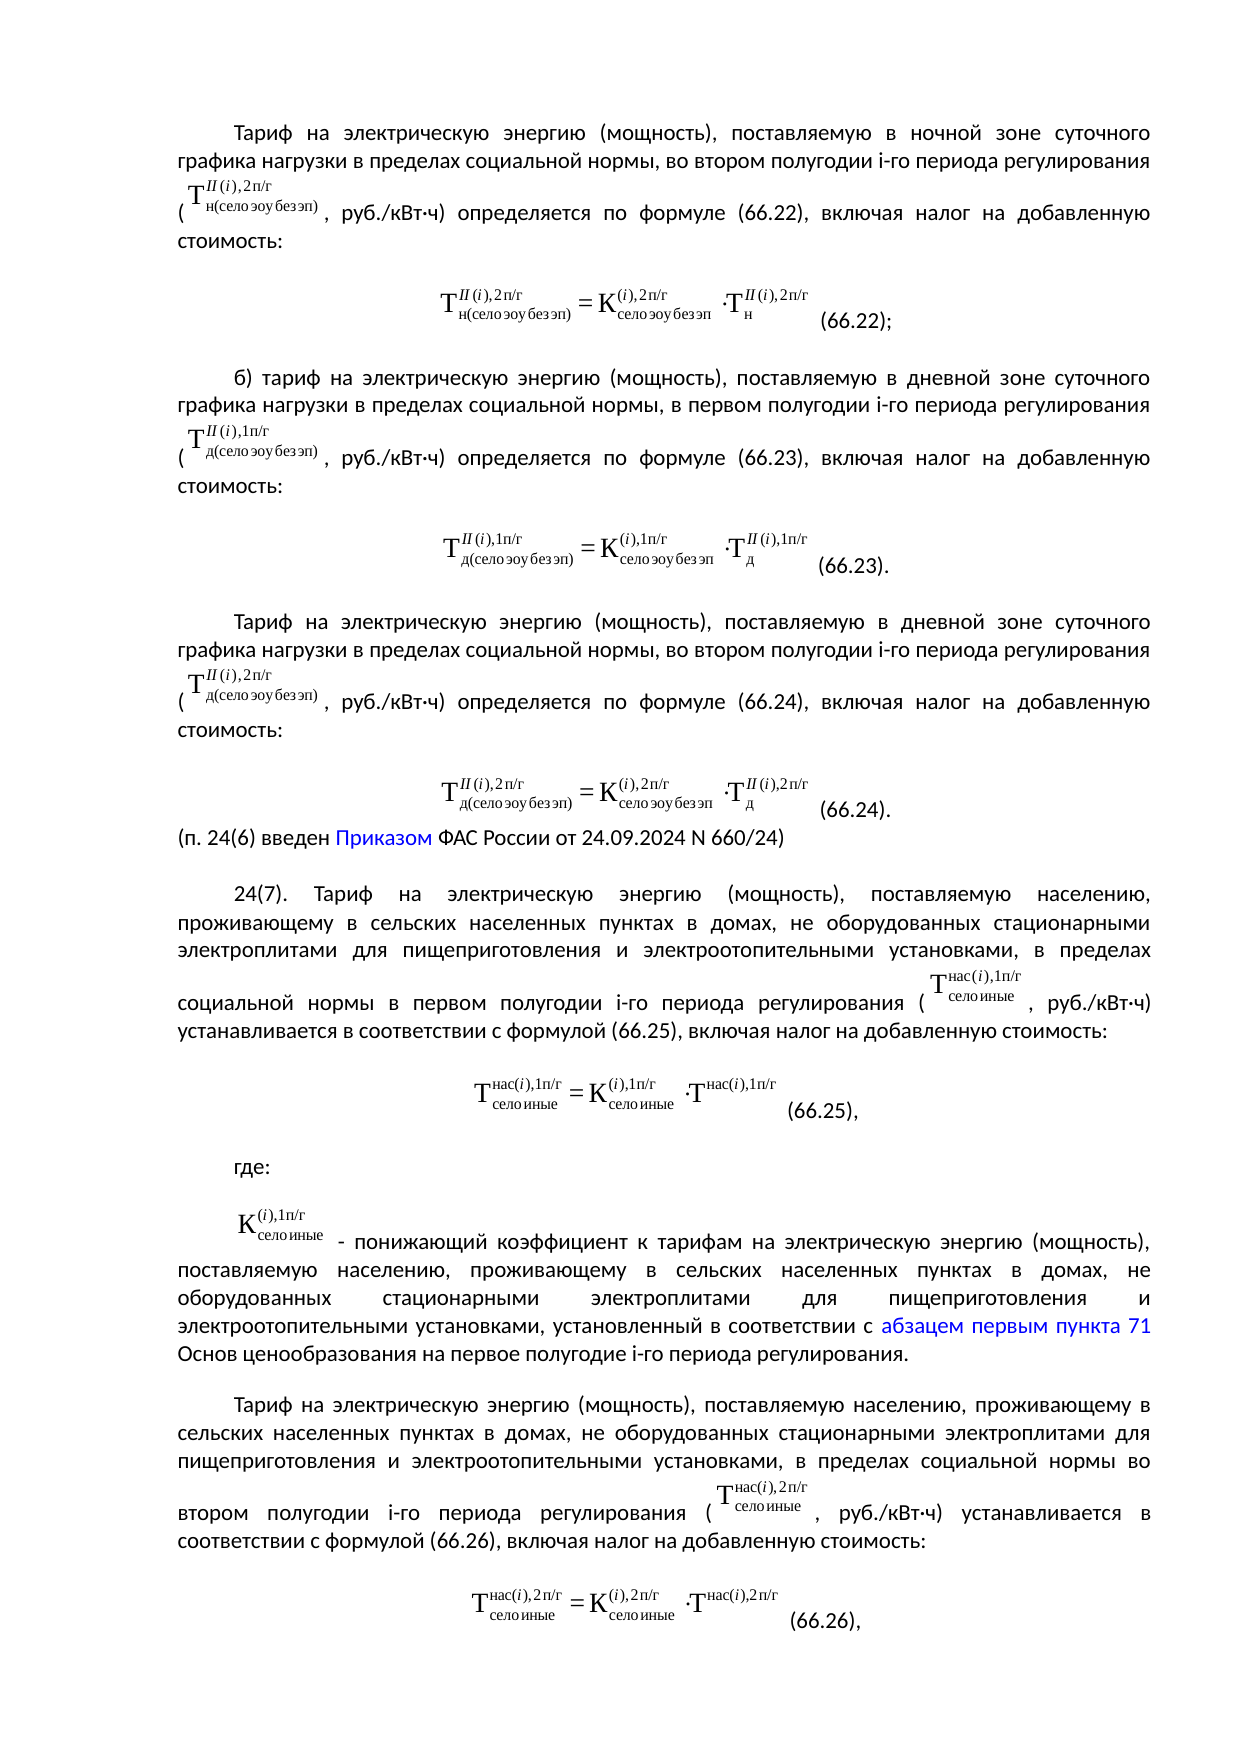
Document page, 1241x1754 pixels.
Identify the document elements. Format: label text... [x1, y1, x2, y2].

text б) тариф на электрическую энергию (мощность), поставляемую в дневной зоне суточного графика нагрузки в пределах социальной нормы, в первом полугодии i-го периода регулирования (, руб./кВт·ч) определяется по формуле (66.23), включая налог на добавленную стоимость: [177, 363, 1152, 499]
text (66.24). [177, 771, 1152, 823]
text Тариф на электрическую энергию (мощность), поставляемую населению, проживающему в сельских населенных пунктах в домах, не оборудованных стационарными электроплитами для пищеприготовления и электроотопительными установками, в пределах социальной нормы во втором полугодии i-го периода регулирования (, руб./кВт·ч) устанавливается в соответствии с формулой (66.26), включая налог на добавленную стоимость: [177, 1390, 1152, 1554]
text Тариф на электрическую энергию (мощность), поставляемую в дневной зоне суточного графика нагрузки в пределах социальной нормы, во втором полугодии i-го периода регулирования (, руб./кВт·ч) определяется по формуле (66.24), включая налог на добавленную стоимость: [177, 607, 1152, 743]
text Тариф на электрическую энергию (мощность), поставляемую в ночной зоне суточного графика нагрузки в пределах социальной нормы, во втором полугодии i-го периода регулирования (, руб./кВт·ч) определяется по формуле (66.22), включая налог на добавленную стоимость: [177, 118, 1152, 254]
text (66.23). [177, 527, 1152, 579]
text 24(7). Тариф на электрическую энергию (мощность), поставляемую населению, проживающему в сельских населенных пунктах в домах, не оборудованных стационарными электроплитами для пищеприготовления и электроотопительными установками, в пределах социальной нормы в первом полугодии i-го периода регулирования (, руб./кВт·ч) устанавливается в соответствии с формулой (66.25), включая налог на добавленную стоимость: [177, 879, 1152, 1044]
text (66.22); [177, 282, 1152, 334]
text - понижающий коэффициент к тарифам на электрическую энергию (мощность), поставляемую населению, проживающему в сельских населенных пунктах в домах, не оборудованных стационарными электроплитами для пищеприготовления и электроотопительными установками, установленный в соответствии с абзацем первым пункта 71 Основ ценообразования на первое полугодие i-го периода регулирования. [177, 1203, 1152, 1367]
text (66.25), [177, 1072, 1152, 1124]
text где: [177, 1152, 1152, 1180]
text (66.26), [177, 1582, 1152, 1635]
text (п. 24(6) введен Приказом ФАС России от 24.09.2024 N 660/24) [177, 823, 1152, 852]
